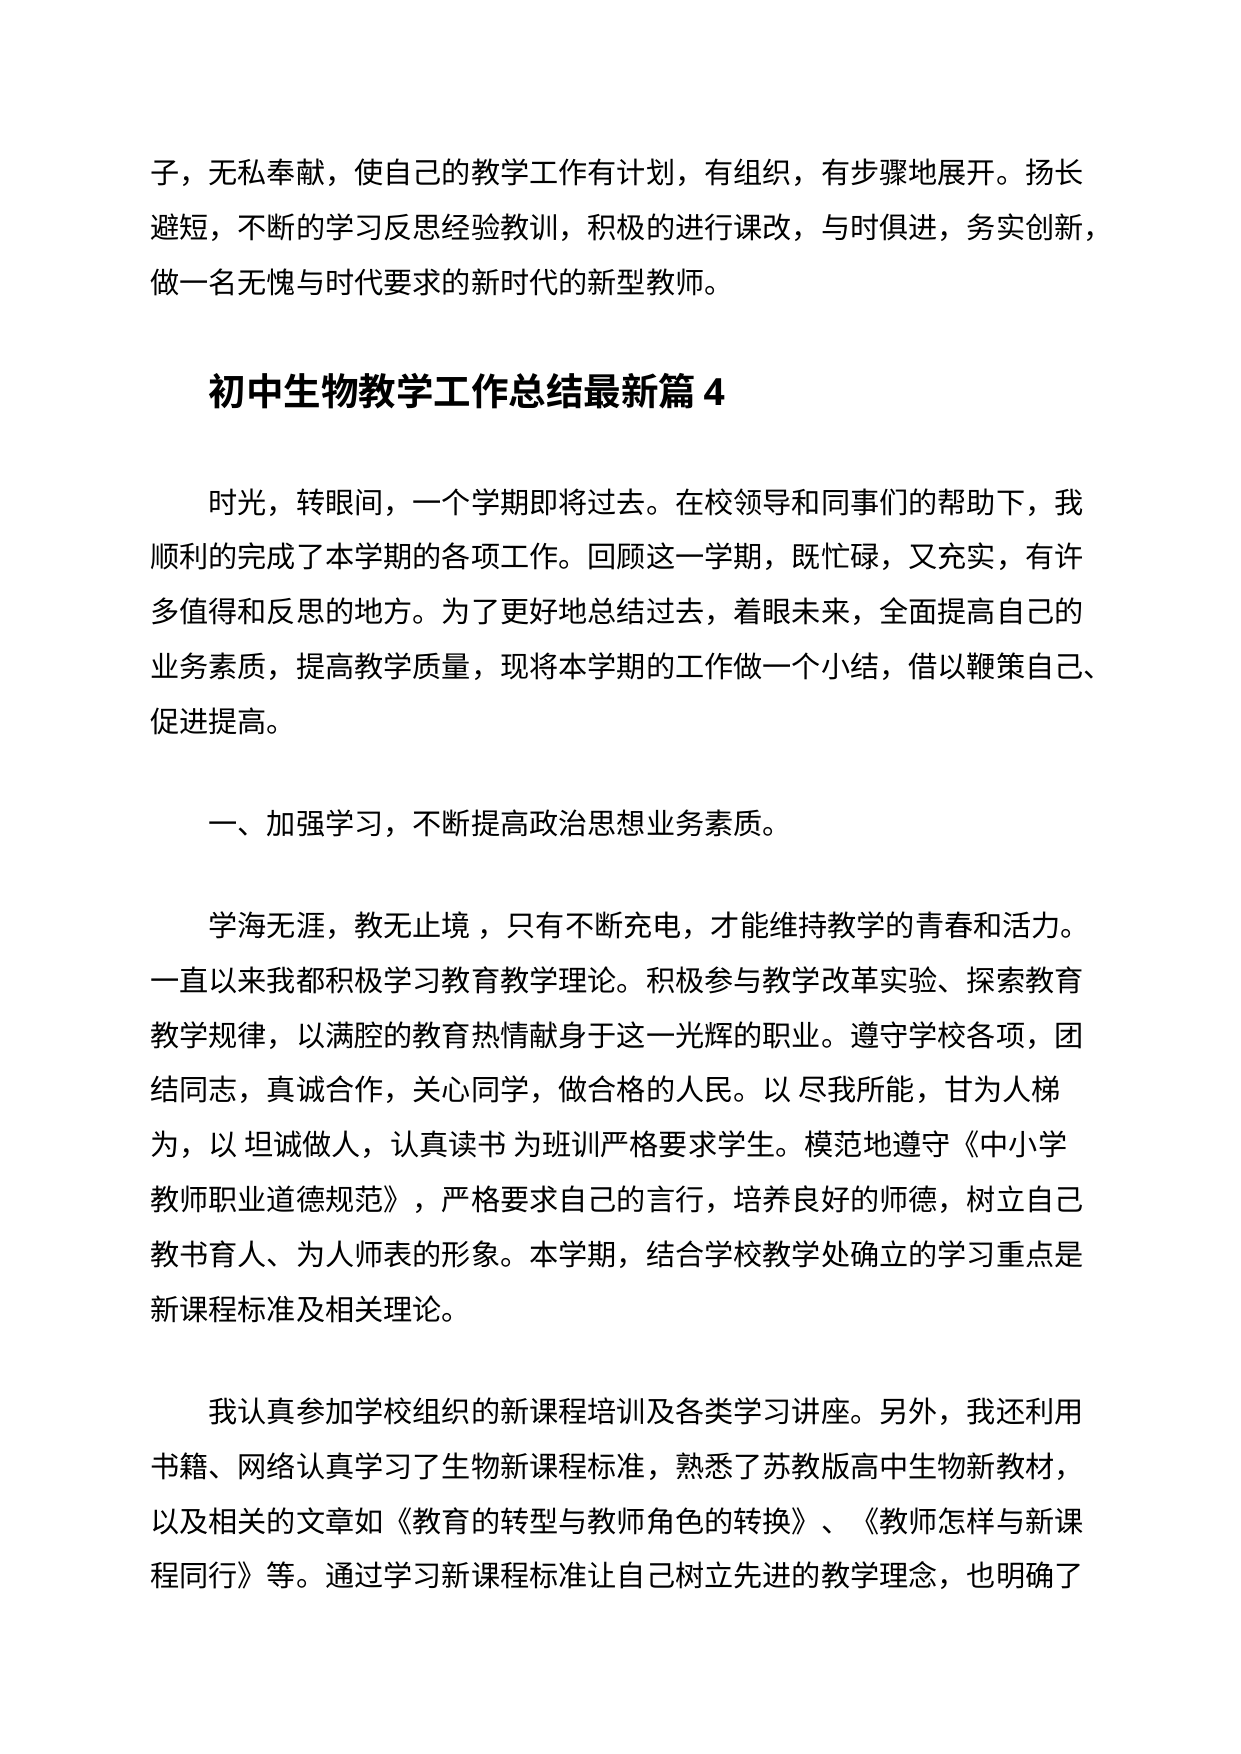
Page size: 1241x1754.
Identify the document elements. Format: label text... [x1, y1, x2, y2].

text 一、加强学习，不断提高政治思想业务素质。 [150, 801, 1090, 843]
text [150, 1388, 1090, 1595]
text 初中生物教学工作总结最新篇4 [150, 362, 1090, 416]
text 学海无涯，教无止境 ，只有不断充电，才能维持教学的青春和活力。一直以来我都积极学习教育教学理论。积极参与教学改革实验、探索教育教学规律，以满腔的教育热情献身于这一光辉的职业。遵守学校各项，团结同志，真诚合作，关心同学，做合格的人民。以 尽我所能，甘为人梯 为，以 坦诚做人，认真读书 为班训严格要求学生。模范地遵守《中小学教师职业道德规范》，严格要求自己的言行，培养良好的师德，树立自己教书育人、为人师表的形象。本学期，结合学校教学处确立的学习重点是新课程标准及相关理论。 [150, 902, 1090, 1329]
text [150, 150, 1090, 302]
text 时光，转眼间，一个学期即将过去。在校领导和同事们的帮助下，我顺利的完成了本学期的各项工作。回顾这一学期，既忙碌，又充实，有许多值得和反思的地方。为了更好地总结过去，着眼未来，全面提高自己的业务素质，提高教学质量，现将本学期的工作做一个小结，借以鞭策自己、促进提高。 [150, 479, 1090, 741]
